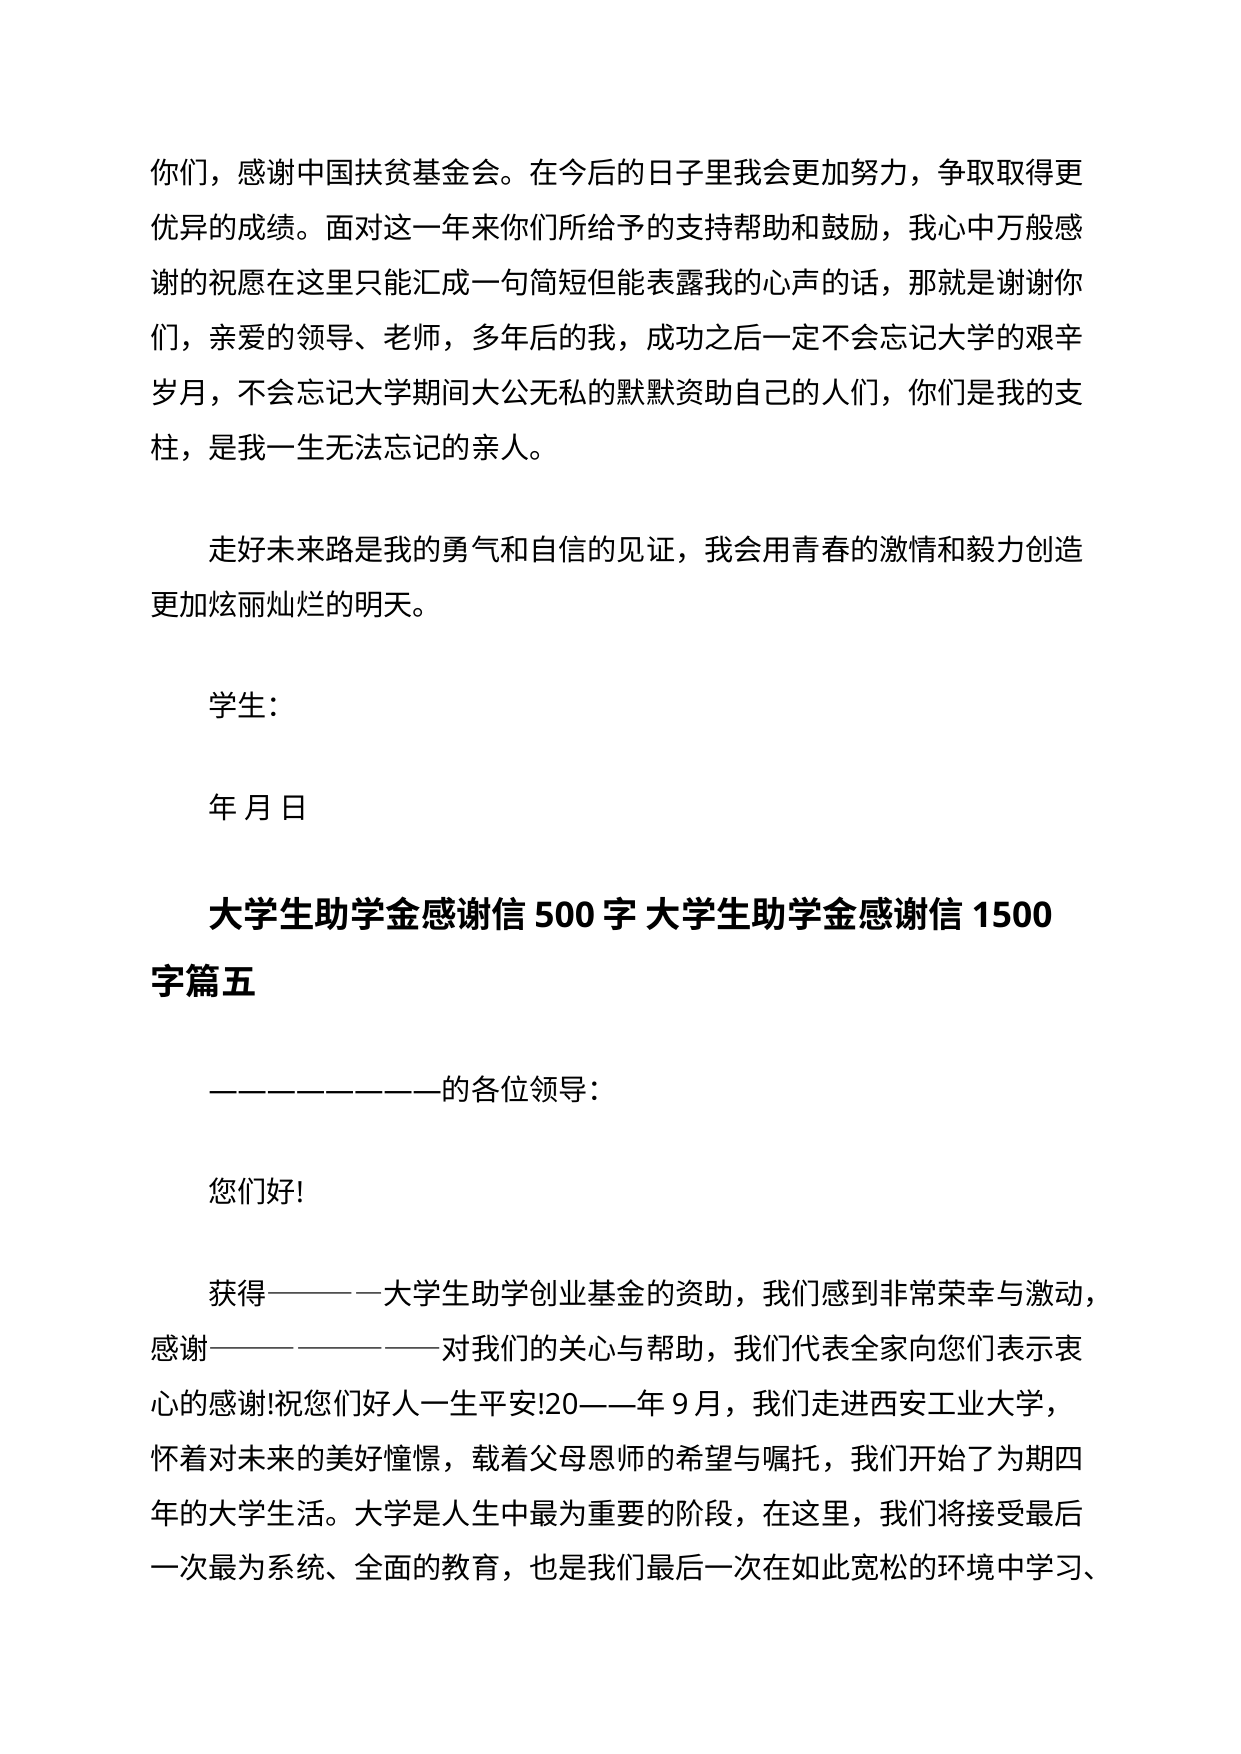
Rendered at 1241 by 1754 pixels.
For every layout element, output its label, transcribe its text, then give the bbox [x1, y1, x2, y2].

text ————————的各位领导： [150, 1067, 1090, 1109]
text 走好未来路是我的勇气和自信的见证，我会用青春的激情和毅力创造更加炫丽灿烂的明天。 [150, 526, 1090, 623]
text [150, 150, 1090, 467]
text 学生： [150, 683, 1090, 725]
text 年 月 日 [150, 785, 1090, 827]
text 大学生助学金感谢信500字 大学生助学金感谢信1500字篇五 [150, 886, 1090, 1004]
text 您们好! [150, 1168, 1090, 1211]
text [150, 1271, 1090, 1587]
